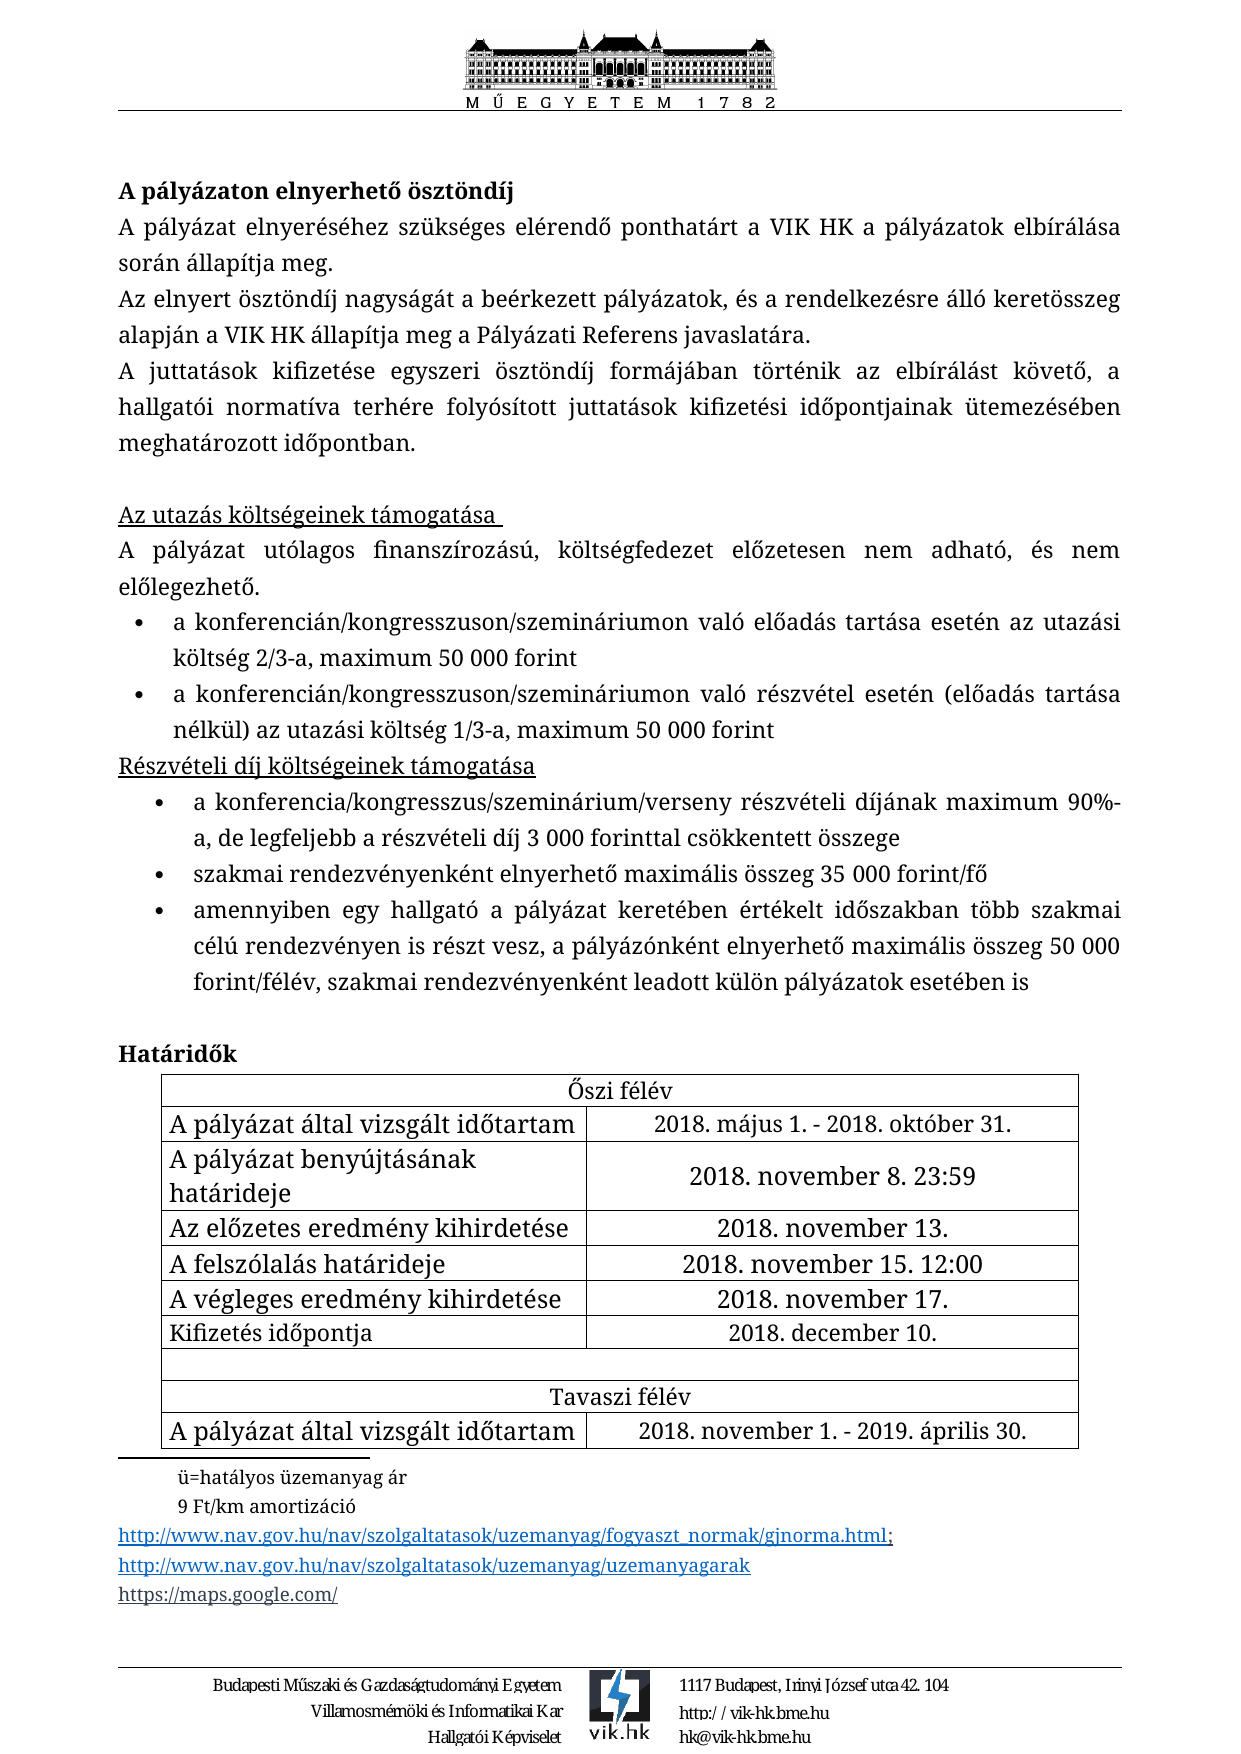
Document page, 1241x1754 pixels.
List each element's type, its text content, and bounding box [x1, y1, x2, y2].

table_cell 2018. november 13. [587, 1211, 1078, 1245]
list a konferencián/kongresszuson/szemináriumon való részvétel esetén (előadás tartása nélkül) az utazási költség 1/3-a, maximum 50 000 forint [135, 678, 1122, 745]
table_cell 2018. november 15. 12:00 [587, 1246, 1078, 1280]
table_cell A pályázat által vizsgált időtartam [162, 1413, 586, 1447]
table_cell A felszólalás határideje [162, 1246, 586, 1280]
table_cell A pályázat benyújtásának határideje [162, 1142, 586, 1210]
text Az utazás költségeinek támogatása [118, 498, 1122, 530]
table_cell 2018. május 1. - 2018. október 31. [587, 1107, 1078, 1141]
text A pályázat utólagos finanszírozású, költségfedezet előzetesen nem adható, és nem előlegezhető. [118, 534, 1122, 602]
table_cell A pályázat által vizsgált időtartam [162, 1107, 586, 1141]
text Részvételi díj költségeinek támogatása [118, 750, 1122, 781]
table_cell [162, 1349, 1078, 1380]
list a konferencián/kongresszuson/szemináriumon való előadás tartása esetén az utazási költség 2/3-a, maximum 50 000 forint [135, 606, 1122, 673]
text Határidők [118, 1038, 1122, 1069]
list amennyiben egy hallgató a pályázat keretében értékelt időszakban több szakmai célú rendezvényen is részt vesz, a pályázónként elnyerhető maximális összeg 50 000 forint/félév, szakmai rendezvényenként leadott külön pályázatok esetében is [156, 894, 1122, 997]
table_cell A végleges eredmény kihirdetése [162, 1281, 586, 1315]
list a konferencia/kongresszus/szeminárium/verseny részvételi díjának maximum 90%-a, de legfeljebb a részvételi díj 3 000 forinttal csökkentett összege [156, 786, 1122, 853]
table_cell 2018. december 10. [587, 1316, 1078, 1348]
text A pályázat elnyeréséhez szükséges elérendő ponthatárt a VIK HK a pályázatok elbírálása során állapítja meg. [118, 211, 1122, 278]
table_cell Tavaszi félév [162, 1381, 1078, 1412]
picture [462, 29, 778, 108]
list szakmai rendezvényenként elnyerhető maximális összeg 35 000 forint/fő [156, 858, 1122, 889]
text Az elnyert ösztöndíj nagyságát a beérkezett pályázatok, és a rendelkezésre álló keretösszeg alapján a VIK HK állapítja meg a Pályázati Referens javaslatára. [118, 283, 1122, 350]
text A pályázaton elnyerhető ösztöndíj [118, 175, 1122, 206]
text A juttatások kifizetése egyszeri ösztöndíj formájában történik az elbírálást követő, a hallgatói normatíva terhére folyósított juttatások kifizetési időpontjainak ütemezésében meghatározott időpontban. [118, 355, 1122, 458]
table_cell 2018. november 17. [587, 1281, 1078, 1315]
table_cell 2018. november 8. 23:59 [587, 1142, 1078, 1210]
table_cell Az előzetes eredmény kihirdetése [162, 1211, 586, 1245]
table_cell 2018. november 1. - 2019. április 30. [587, 1413, 1078, 1447]
table_cell Kifizetés időpontja [162, 1316, 586, 1348]
table_header Őszi félév [162, 1075, 1078, 1106]
